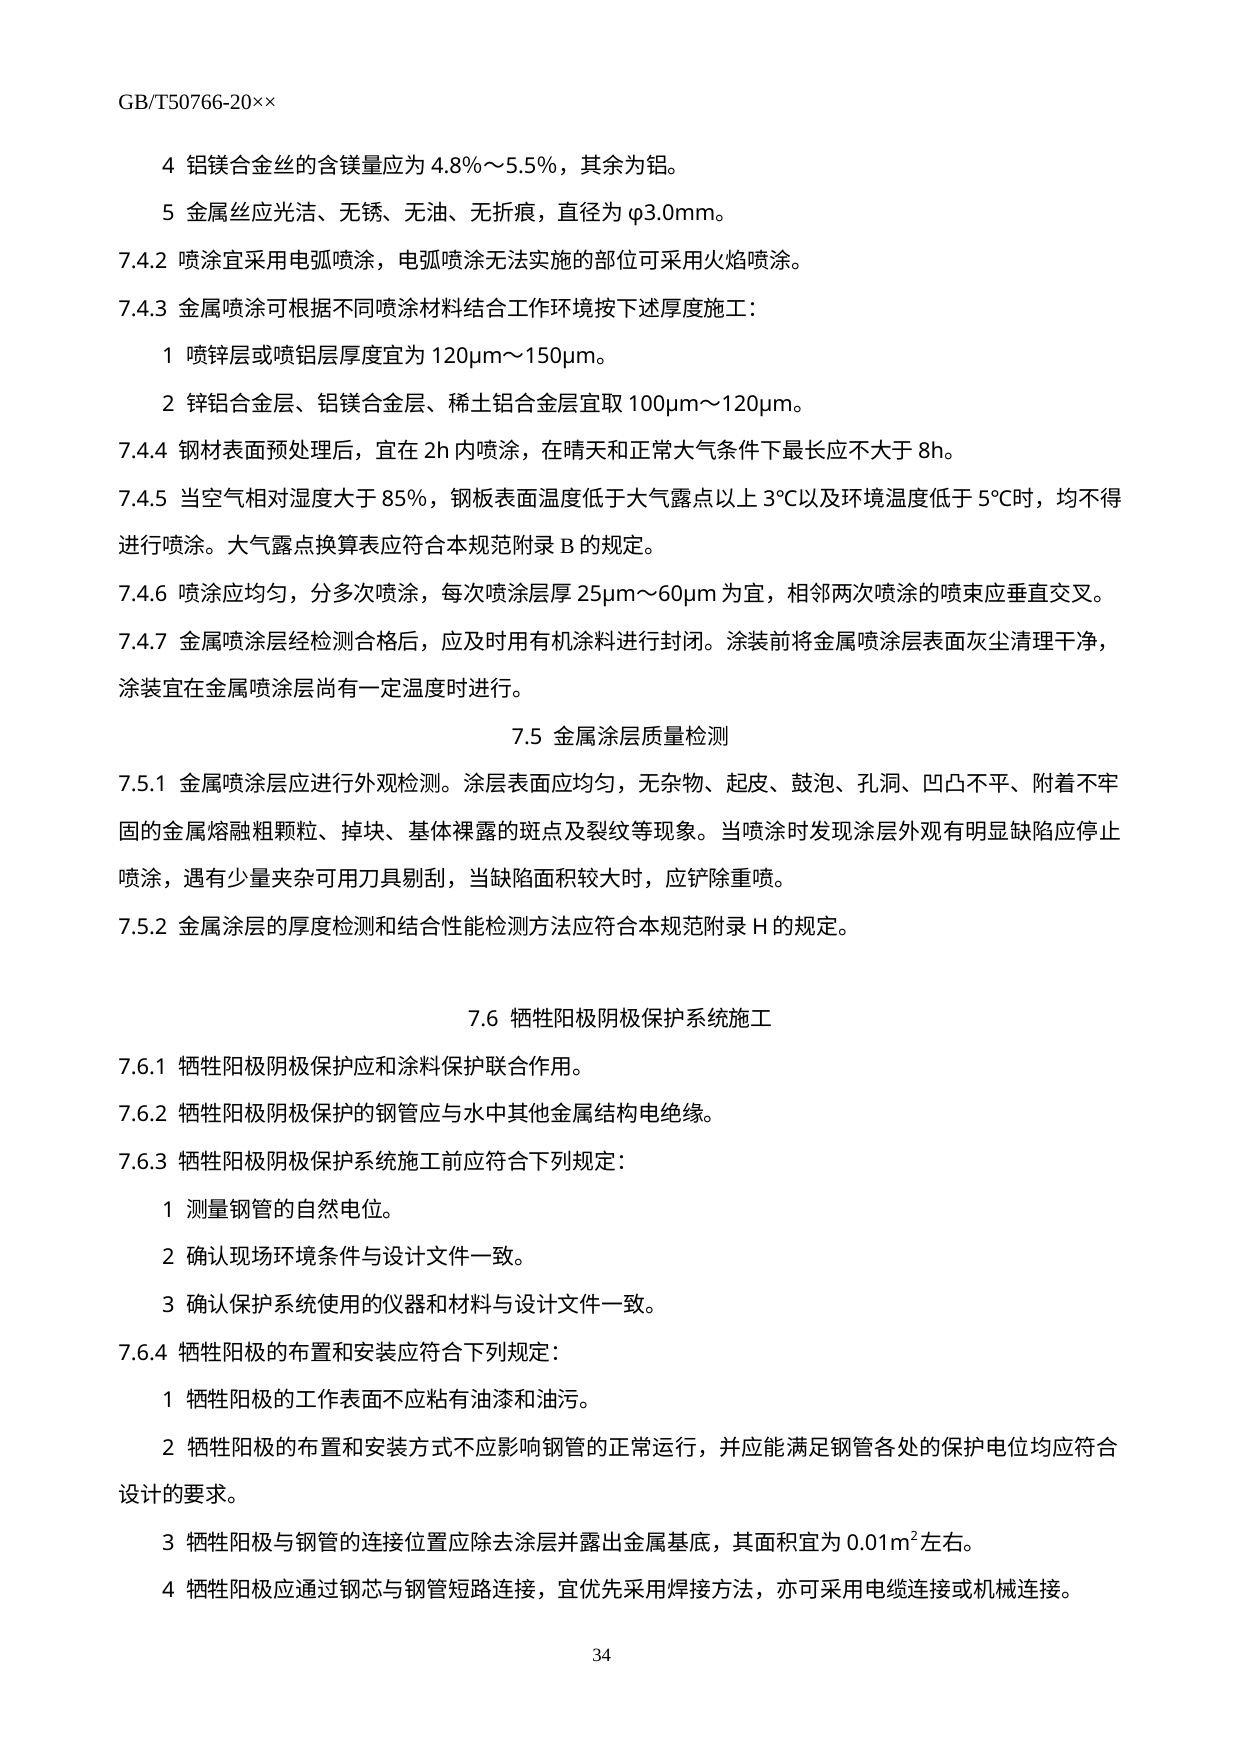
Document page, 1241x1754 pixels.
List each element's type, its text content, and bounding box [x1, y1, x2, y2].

text 1 喷锌层或喷铝层厚度宜为120µm～150µm。 [118, 338, 1122, 370]
text 7.6.3 牺牲阳极阴极保护系统施工前应符合下列规定： [118, 1144, 1122, 1176]
text 4 牺牲阳极应通过钢芯与钢管短路连接，宜优先采用焊接方法，亦可采用电缆连接或机械连接。 [118, 1572, 1122, 1604]
text 7.5 金属涂层质量检测 [118, 719, 1122, 751]
text 3 牺牲阳极与钢管的连接位置应除去涂层并露出金属基底，其面积宜为0.01m2左右。 [118, 1525, 1122, 1557]
text 7.6 牺牲阳极阴极保护系统施工 [118, 1001, 1122, 1033]
text 7.4.3 金属喷涂可根据不同喷涂材料结合工作环境按下述厚度施工： [118, 291, 1122, 322]
text 5 金属丝应光洁、无锈、无油、无折痕，直径为φ3.0mm。 [118, 195, 1122, 227]
text 7.4.6 喷涂应均匀，分多次喷涂，每次喷涂层厚25µm～60µm为宜，相邻两次喷涂的喷束应垂直交叉。 [118, 576, 1122, 608]
text 7.5.2 金属涂层的厚度检测和结合性能检测方法应符合本规范附录H的规定。 [118, 909, 1122, 941]
text 7.4.2 喷涂宜采用电弧喷涂，电弧喷涂无法实施的部位可采用火焰喷涂。 [118, 243, 1122, 275]
text 7.4.5 当空气相对湿度大于85％，钢板表面温度低于大气露点以上3℃以及环境温度低于5℃时，均不得进行喷涂。大气露点换算表应符合本规范附录B的规定。 [118, 481, 1122, 560]
text 2 确认现场环境条件与设计文件一致。 [118, 1239, 1122, 1271]
text 1 测量钢管的自然电位。 [118, 1192, 1122, 1223]
text 2 牺牲阳极的布置和安装方式不应影响钢管的正常运行，并应能满足钢管各处的保护电位均应符合设计的要求。 [118, 1430, 1122, 1509]
text 7.4.4 钢材表面预处理后，宜在2h内喷涂，在晴天和正常大气条件下最长应不大于8h。 [118, 433, 1122, 465]
text 7.6.2 牺牲阳极阴极保护的钢管应与水中其他金属结构电绝缘。 [118, 1096, 1122, 1128]
text 7.4.7 金属喷涂层经检测合格后，应及时用有机涂料进行封闭。涂装前将金属喷涂层表面灰尘清理干净，涂装宜在金属喷涂层尚有一定温度时进行。 [118, 624, 1122, 703]
text 7.5.1 金属喷涂层应进行外观检测。涂层表面应均匀，无杂物、起皮、鼓泡、孔洞、凹凸不平、附着不牢固的金属熔融粗颗粒、掉块、基体裸露的斑点及裂纹等现象。当喷涂时发现涂层外观有明显缺陷应停止喷涂，遇有少量夹杂可用刀具剔刮，当缺陷面积较大时，应铲除重喷。 [118, 766, 1122, 893]
text 7.6.4 牺牲阳极的布置和安装应符合下列规定： [118, 1334, 1122, 1366]
text 4 铝镁合金丝的含镁量应为4.8％～5.5％，其余为铝。 [118, 148, 1122, 179]
text 2 锌铝合金层、铝镁合金层、稀土铝合金层宜取100µm～120µm。 [118, 386, 1122, 417]
text 1 牺牲阳极的工作表面不应粘有油漆和油污。 [118, 1382, 1122, 1414]
text 3 确认保护系统使用的仪器和材料与设计文件一致。 [118, 1287, 1122, 1319]
text 7.6.1 牺牲阳极阴极保护应和涂料保护联合作用。 [118, 1049, 1122, 1081]
